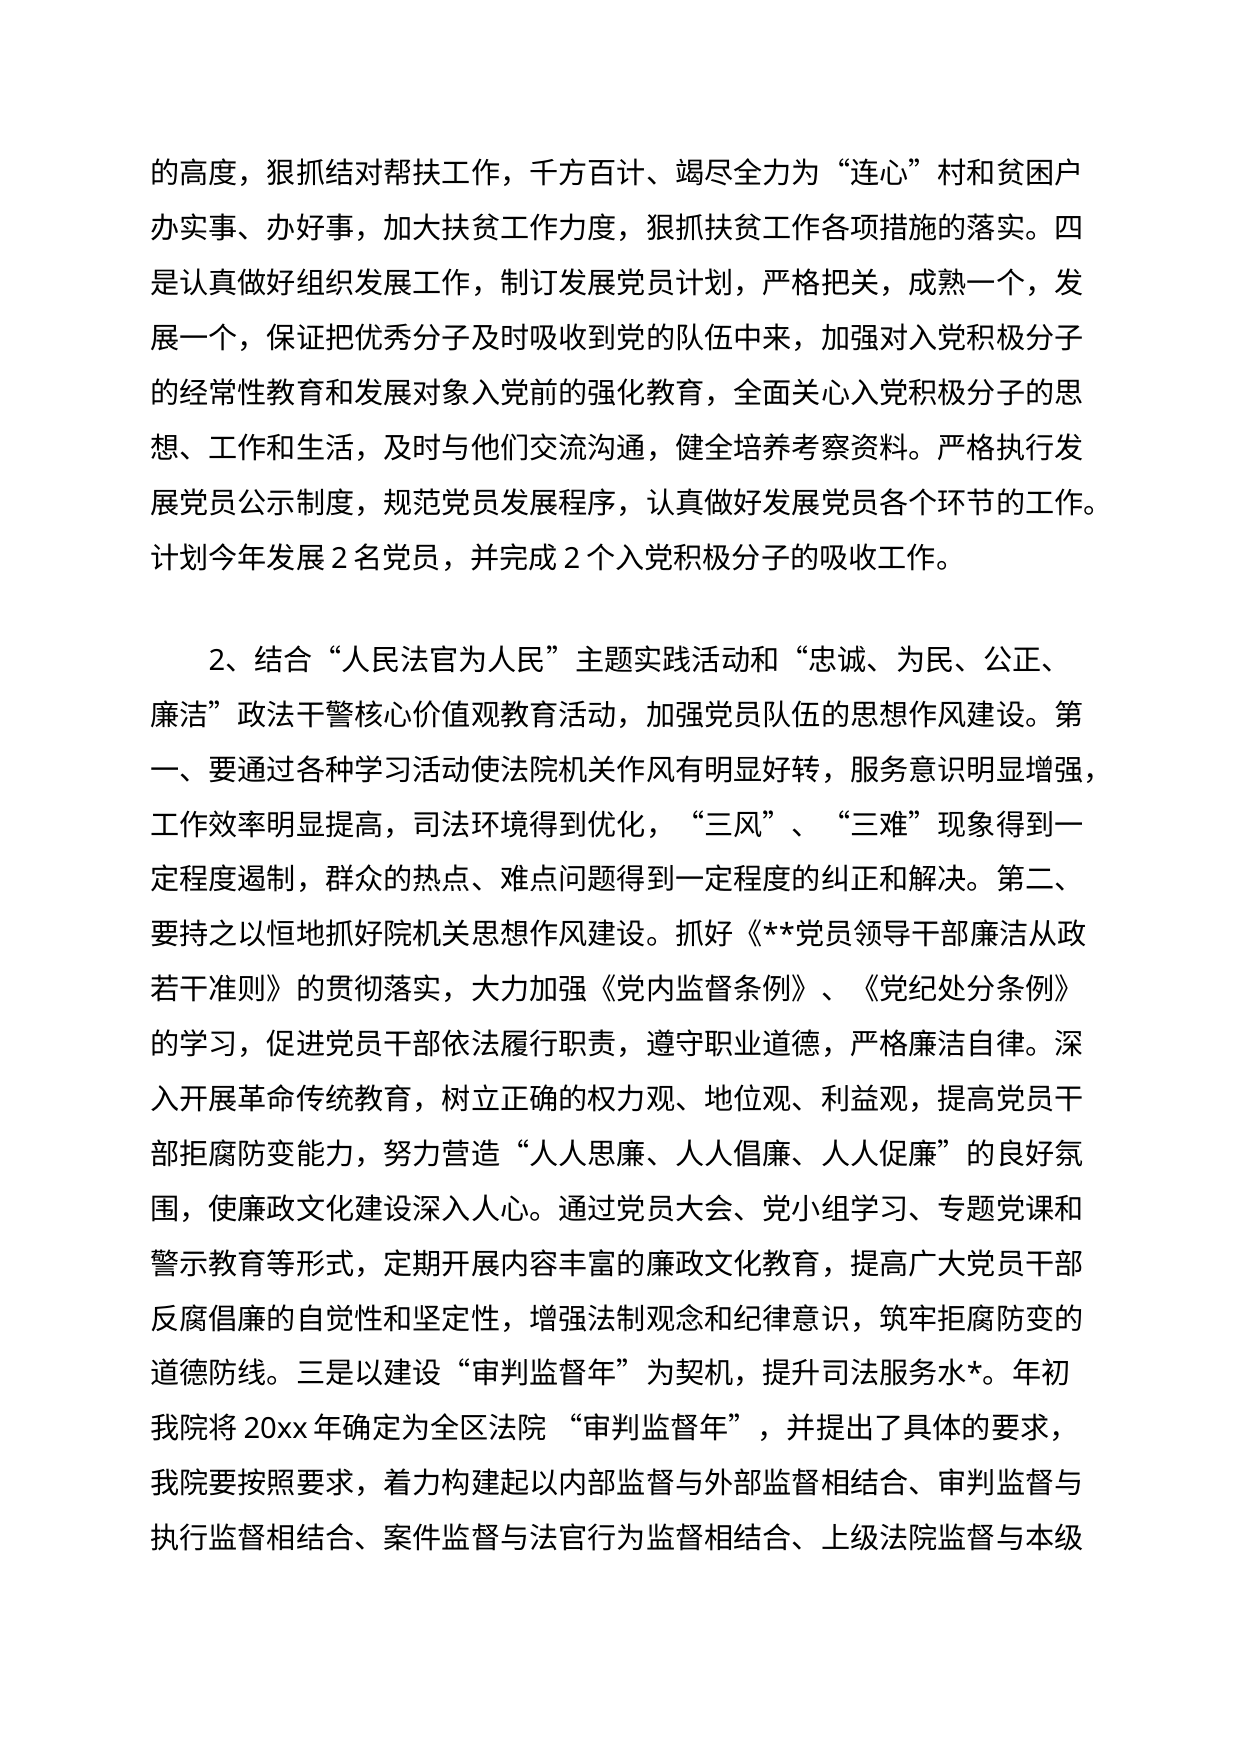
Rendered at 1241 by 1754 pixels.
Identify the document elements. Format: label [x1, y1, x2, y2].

text [150, 150, 1090, 577]
text [150, 636, 1090, 1557]
